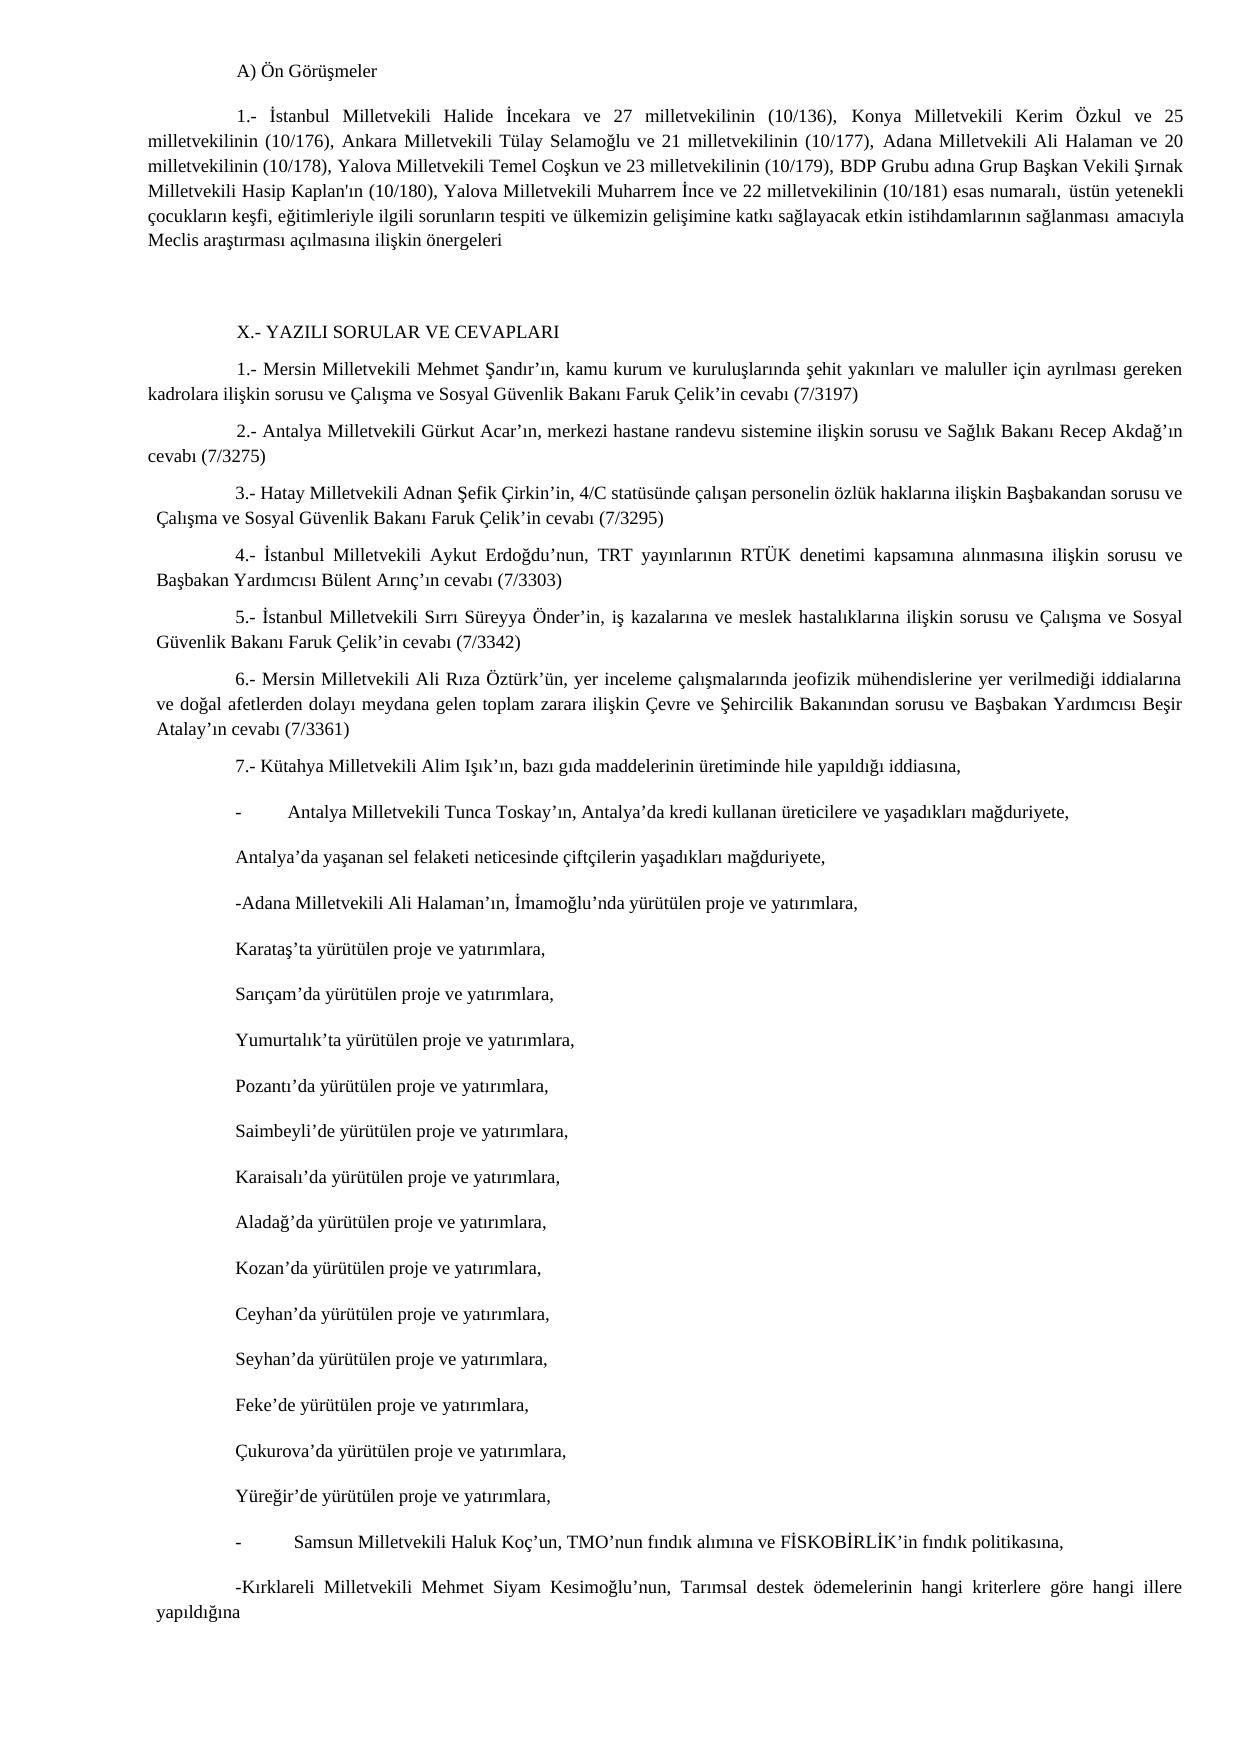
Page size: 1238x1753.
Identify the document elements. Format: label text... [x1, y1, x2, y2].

text Çukurova’da yürütülen proje ve yatırımlara, [156, 1439, 1184, 1461]
text 3.- Hatay Milletvekili Adnan Şefik Çirkin’in, 4/C statüsünde çalışan personelin özlük haklarına ilişkin Başbakandan sorusu ve Çalışma ve Sosyal Güvenlik Bakanı Faruk Çelik’in cevabı (7/3295) [156, 482, 1184, 528]
text Ceyhan’da yürütülen proje ve yatırımlara, [156, 1303, 1184, 1324]
text - Kırklareli Milletvekili Mehmet Siyam Kesimoğlu’nun, Tarımsal destek ödemelerinin hangi kriterlere göre hangi illere yapıldığına [156, 1576, 1184, 1623]
text 4.- İstanbul Milletvekili Aykut Erdoğdu’nun, TRT yayınlarının RTÜK denetimi kapsamına alınmasına ilişkin sorusu ve Başbakan Yardımcısı Bülent Arınç’ın cevabı (7/3303) [156, 544, 1184, 590]
text X.- YAZILI SORULAR VE CEVAPLARI [148, 321, 1184, 342]
text Karaisalı’da yürütülen proje ve yatırımlara, [156, 1166, 1184, 1187]
text - Samsun Milletvekili Haluk Koç’un, TMO’nun fındık alımına ve FİSKOBİRLİK’in fındık politikasına, [156, 1531, 1184, 1552]
text Karataş’ta yürütülen proje ve yatırımlara, [156, 938, 1184, 959]
text - Antalya Milletvekili Tunca Toskay’ın, Antalya’da kredi kullanan üreticilere ve yaşadıkları mağduriyete, [156, 801, 1184, 822]
text Feke’de yürütülen proje ve yatırımlara, [156, 1394, 1184, 1415]
text 5.- İstanbul Milletvekili Sırrı Süreyya Önder’in, iş kazalarına ve meslek hastalıklarına ilişkin sorusu ve Çalışma ve Sosyal Güvenlik Bakanı Faruk Çelik’in cevabı (7/3342) [156, 606, 1184, 652]
text 1.- Mersin Milletvekili Mehmet Şandır’ın, kamu kurum ve kuruluşlarında şehit yakınları ve maluller için ayrılması gereken kadrolara ilişkin sorusu ve Çalışma ve Sosyal Güvenlik Bakanı Faruk Çelik’in cevabı (7/3197) [148, 358, 1184, 404]
text 2.- Antalya Milletvekili Gürkut Acar’ın, merkezi hastane randevu sistemine ilişkin sorusu ve Sağlık Bakanı Recep Akdağ’ın cevabı (7/3275) [148, 420, 1184, 466]
text A) Ön Görüşmeler [148, 60, 1184, 81]
text Aladağ’da yürütülen proje ve yatırımlara, [156, 1211, 1184, 1233]
text 6.- Mersin Milletvekili Ali Rıza Öztürk’ün, yer inceleme çalışmalarında jeofizik mühendislerine yer verilmediği iddialarına ve doğal afetlerden dolayı meydana gelen toplam zarara ilişkin Çevre ve Şehircilik Bakanından sorusu ve Başbakan Yardımcısı Beşir Atalay’ın cevabı (7/3361) [156, 668, 1184, 739]
text Kozan’da yürütülen proje ve yatırımlara, [156, 1257, 1184, 1278]
text Sarıçam’da yürütülen proje ve yatırımlara, [156, 983, 1184, 1005]
text Yumurtalık’ta yürütülen proje ve yatırımlara, [156, 1029, 1184, 1050]
text Saimbeyli’de yürütülen proje ve yatırımlara, [156, 1120, 1184, 1142]
text -Adana Milletvekili Ali Halaman’ın, İmamoğlu’nda yürütülen proje ve yatırımlara, [156, 892, 1184, 913]
text 7.- Kütahya Milletvekili Alim Işık’ın, bazı gıda maddelerinin üretiminde hile yapıldığı iddiasına, [156, 755, 1184, 777]
text Seyhan’da yürütülen proje ve yatırımlara, [156, 1348, 1184, 1370]
text 1.- İstanbul Milletvekili Halide İncekara ve 27 milletvekilinin (10/136), Konya Milletvekili Kerim Özkul ve 25 milletvekilinin (10/176), Ankara Milletvekili Tülay Selamoğlu ve 21 milletvekilinin (10/177), Adana Milletvekili Ali Halaman ve 20 milletvekilinin (10/178), Yalova Milletvekili Temel Coşkun ve 23 milletvekilinin (10/179), BDP Grubu adına Grup Başkan Vekili Şırnak Milletvekili Hasip Kaplan'ın (10/180), Yalova Milletvekili Muharrem İnce ve 22 milletvekilinin (10/181) esas numaralı, üstün yetenekli çocukların keşfi, eğitimleriyle ilgili sorunların tespiti ve ülkemizin gelişimine katkı sağlayacak etkin istihdamlarının sağlanması amacıyla Meclis araştırması açılmasına ilişkin önergeleri [148, 105, 1184, 251]
text Yüreğir’de yürütülen proje ve yatırımlara, [156, 1485, 1184, 1507]
text Antalya’da yaşanan sel felaketi neticesinde çiftçilerin yaşadıkları mağduriyete, [156, 846, 1184, 868]
text Pozantı’da yürütülen proje ve yatırımlara, [156, 1074, 1184, 1096]
